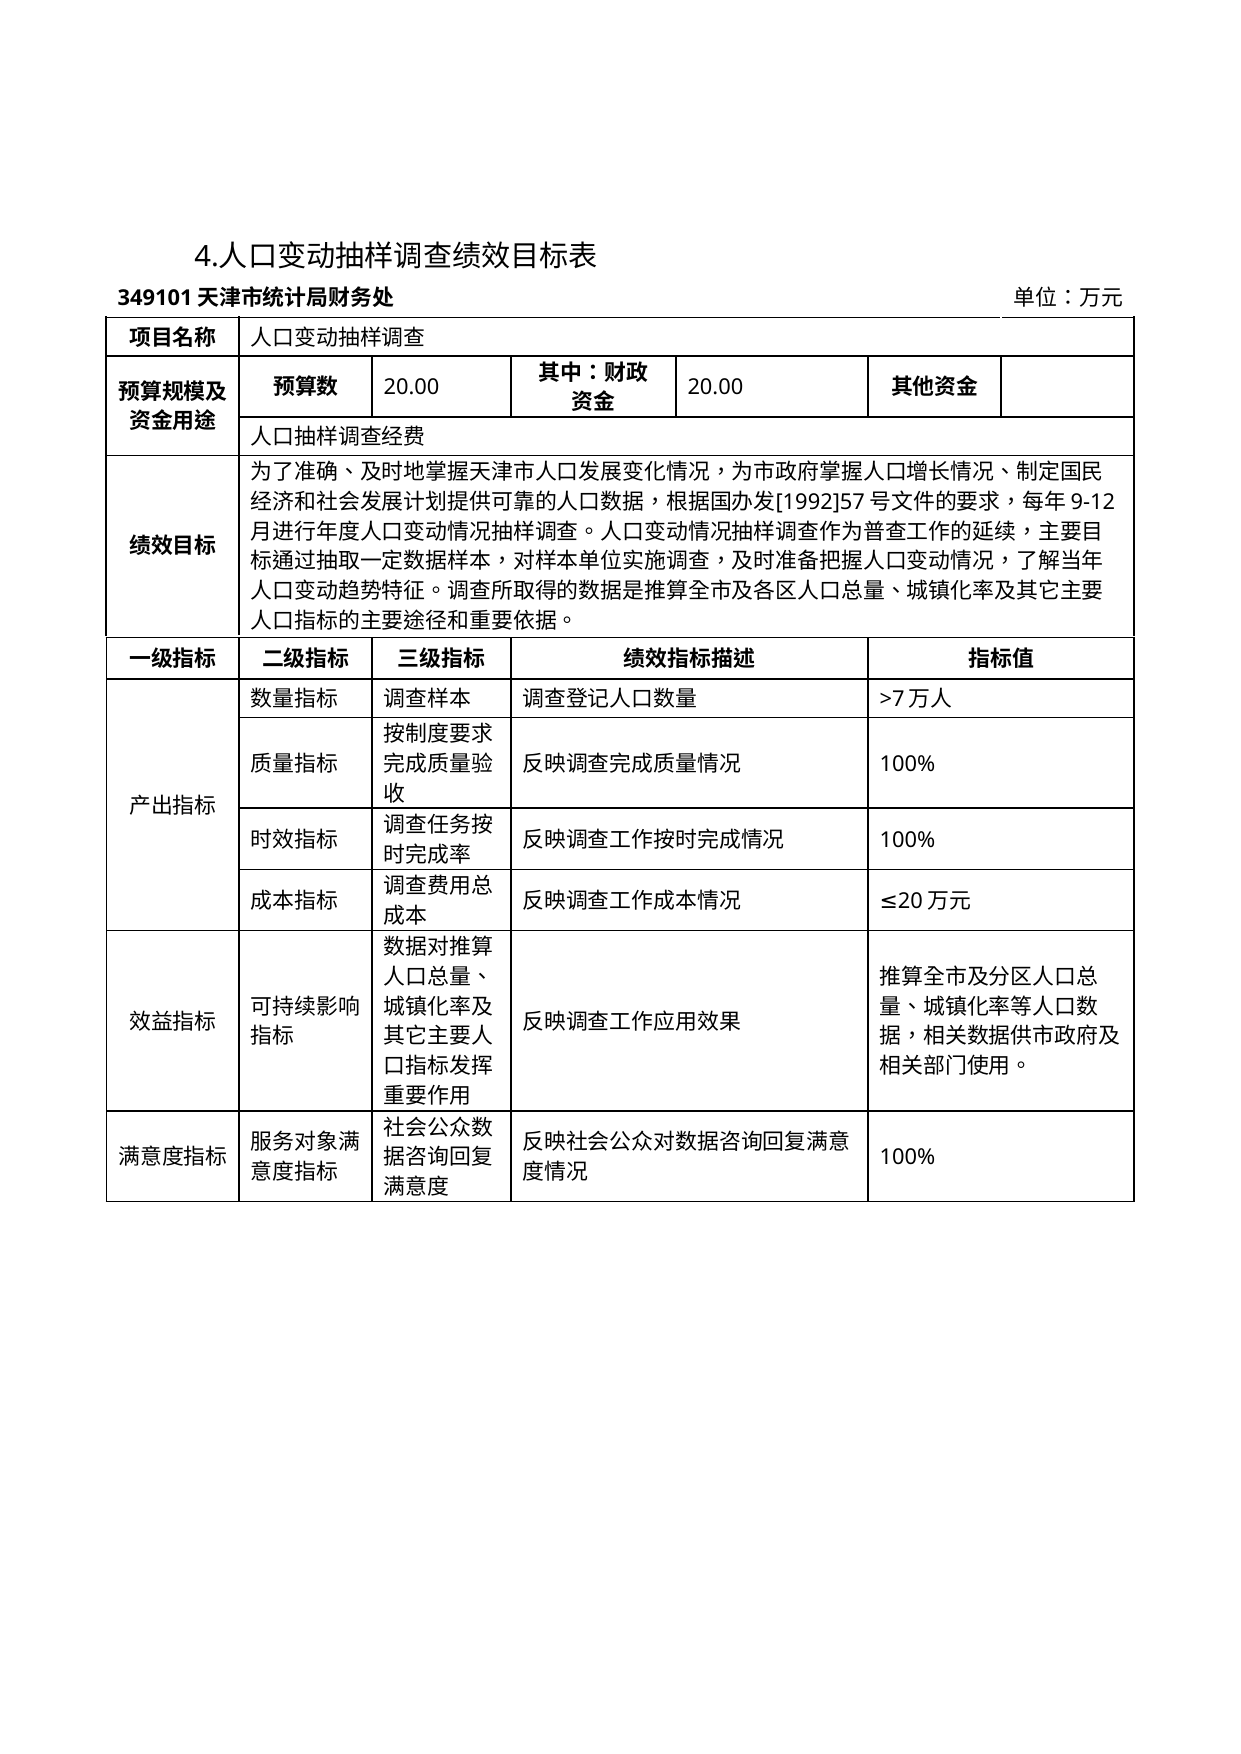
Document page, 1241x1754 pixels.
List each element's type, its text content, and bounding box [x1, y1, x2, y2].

table_cell 100% [869, 718, 1133, 807]
table_cell 效益指标 [107, 931, 238, 1110]
table_cell 反映社会公众对数据咨询回复满意度情况 [512, 1112, 867, 1201]
table_header 单位：万元 [1002, 277, 1133, 316]
table_cell 100% [869, 809, 1133, 868]
table_cell 调查样本 [373, 680, 510, 716]
table_cell 100% [869, 1112, 1133, 1201]
table_cell 反映调查工作成本情况 [512, 870, 867, 929]
table_cell 人口变动抽样调查 [240, 318, 1133, 355]
table_cell 项目名称 [107, 318, 238, 355]
table_cell 20.00 [677, 357, 867, 416]
table_cell 时效指标 [240, 809, 371, 868]
table_cell 反映调查完成质量情况 [512, 718, 867, 807]
table_cell 推算全市及分区人口总量、城镇化率等人口数据，相关数据供市政府及相关部门使用。 [869, 931, 1133, 1110]
table_cell 其中：财政 资金 [512, 357, 675, 416]
table_header 二级指标 [240, 638, 371, 678]
table_cell 调查任务按时完成率 [373, 809, 510, 868]
table_cell 预算数 [240, 357, 371, 416]
table_cell 社会公众数据咨询回复满意度 [373, 1112, 510, 1201]
table_cell 满意度指标 [107, 1112, 238, 1201]
table_header 指标值 [869, 638, 1133, 678]
table_cell 可持续影响指标 [240, 931, 371, 1110]
table_cell 质量指标 [240, 718, 371, 807]
table_cell 数量指标 [240, 680, 371, 716]
table_cell 20.00 [373, 357, 510, 416]
table_header 一级指标 [107, 638, 238, 678]
table_cell 反映调查工作按时完成情况 [512, 809, 867, 868]
text 4.人口变动抽样调查绩效目标表 [136, 235, 1104, 275]
table_cell [1002, 357, 1133, 416]
table_header 绩效指标描述 [512, 638, 867, 678]
table_cell 服务对象满意度指标 [240, 1112, 371, 1201]
table_cell 为了准确、及时地掌握天津市人口发展变化情况，为市政府掌握人口增长情况、制定国民经济和社会发展计划提供可靠的人口数据，根据国办发[1992]57号文件的要求，每年9-12月进行年度人口变动情况抽样调查。人口变动情况抽样调查作为普查工作的延续，主要目标通过抽取一定数据样本，对样本单位实施调查，及时准备把握人口变动情况，了解当年人口变动趋势特征。调查所取得的数据是推算全市及各区人口总量、城镇化率及其它主要人口指标的主要途径和重要依据。 [240, 456, 1133, 635]
table_cell 产出指标 [107, 680, 238, 929]
table_cell 成本指标 [240, 870, 371, 929]
table_header 349101天津市统计局财务处 [107, 277, 1000, 316]
table_cell 调查登记人口数量 [512, 680, 867, 716]
table_cell >7万人 [869, 680, 1133, 716]
table_cell 按制度要求完成质量验收 [373, 718, 510, 807]
table_cell 人口抽样调查经费 [240, 418, 1133, 454]
table_cell 预算规模及资金用途 [107, 357, 238, 454]
table_cell 数据对推算人口总量、城镇化率及其它主要人口指标发挥重要作用 [373, 931, 510, 1110]
table_cell 反映调查工作应用效果 [512, 931, 867, 1110]
table_cell 绩效目标 [107, 456, 238, 635]
table_cell 调查费用总成本 [373, 870, 510, 929]
table_header 三级指标 [373, 638, 510, 678]
table_cell 其他资金 [869, 357, 1000, 416]
table_cell ≤20万元 [869, 870, 1133, 929]
